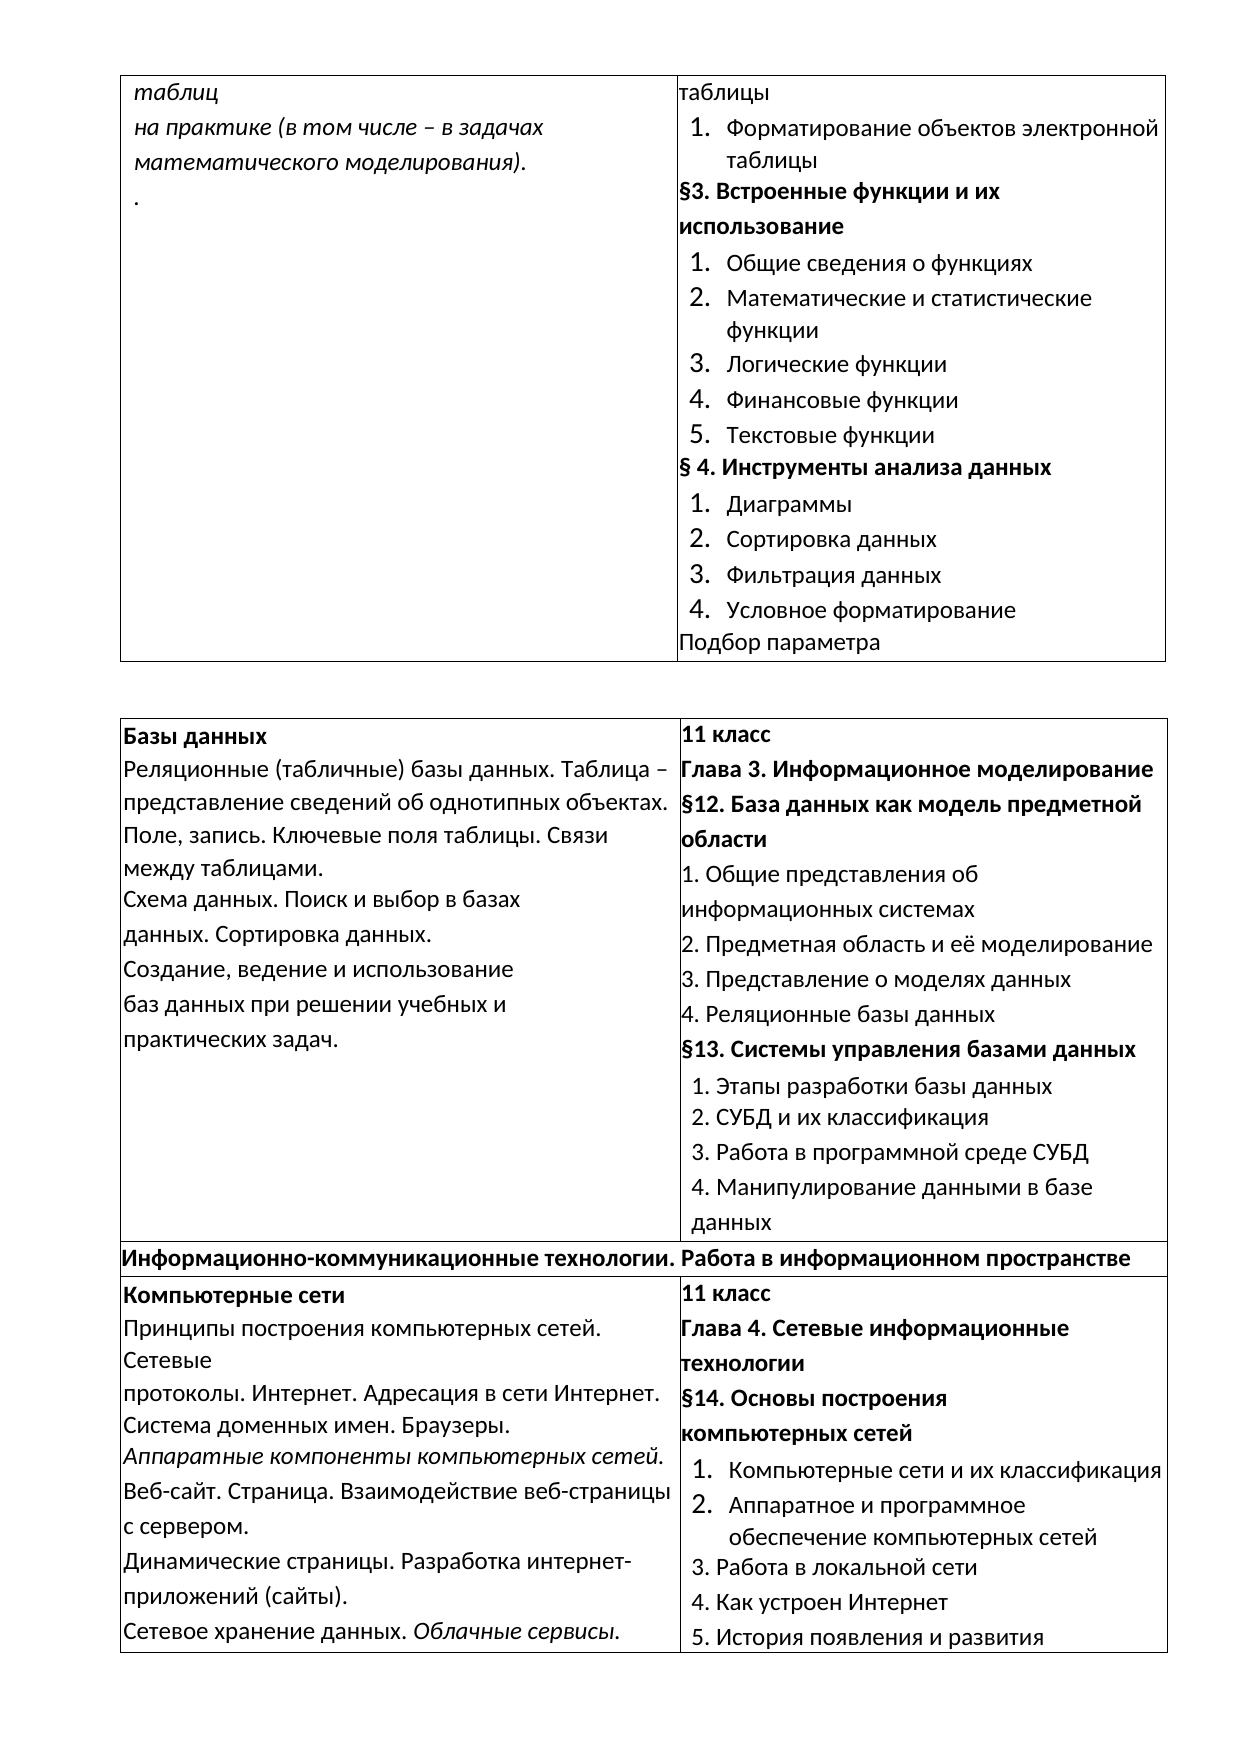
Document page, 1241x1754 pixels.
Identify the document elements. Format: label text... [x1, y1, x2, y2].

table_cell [678, 76, 1165, 661]
table_cell Информационно-коммуникационные технологии. Работа в информационном пространстве [121, 1242, 1167, 1276]
table_header 11 класс Глава 3. Информационное моделирование §12. База данных как модель предметной области 1. Общие представления об информационных системах 2. Предметная область и её моделирование 3. Представление о моделях данных 4. Реляционные базы данных §13. Системы управления базами данных 1. Этапы разработки базы данных 2. СУБД и их классификация 3. Работа в программной среде СУБД 4. Манипулирование данными в базе данных [681, 719, 1167, 1241]
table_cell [121, 76, 677, 661]
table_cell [681, 1277, 1167, 1652]
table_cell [121, 1277, 680, 1652]
table_header Базы данных Реляционные (табличные) базы данных. Таблица – представление сведений об однотипных объектах. Поле, запись. Ключевые поля таблицы. Связи между таблицами. Схема данных. Поиск и выбор в базах данных. Сортировка данных. Создание, ведение и использование баз данных при решении учебных и практических задач. [121, 719, 680, 1241]
